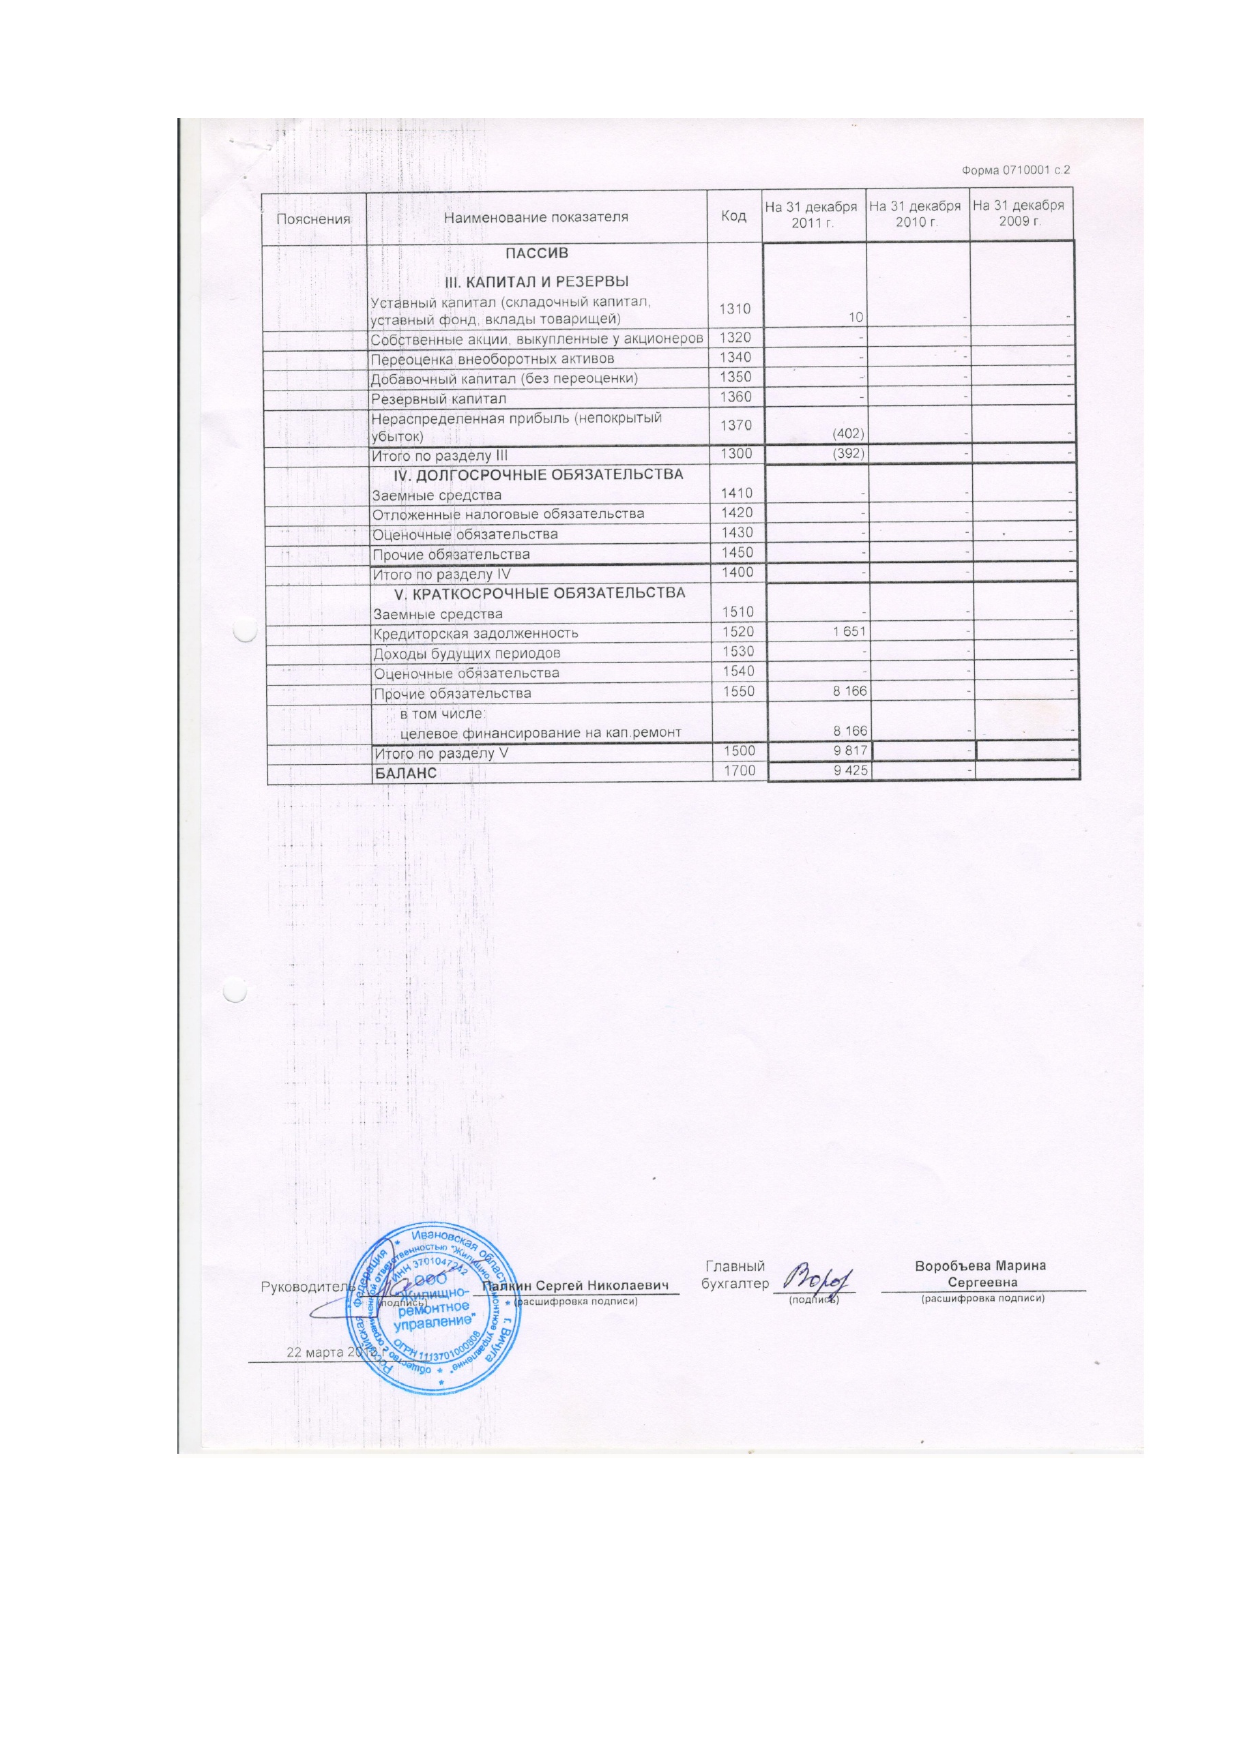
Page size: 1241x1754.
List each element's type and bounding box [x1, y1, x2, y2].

picture [177, 118, 1152, 1458]
